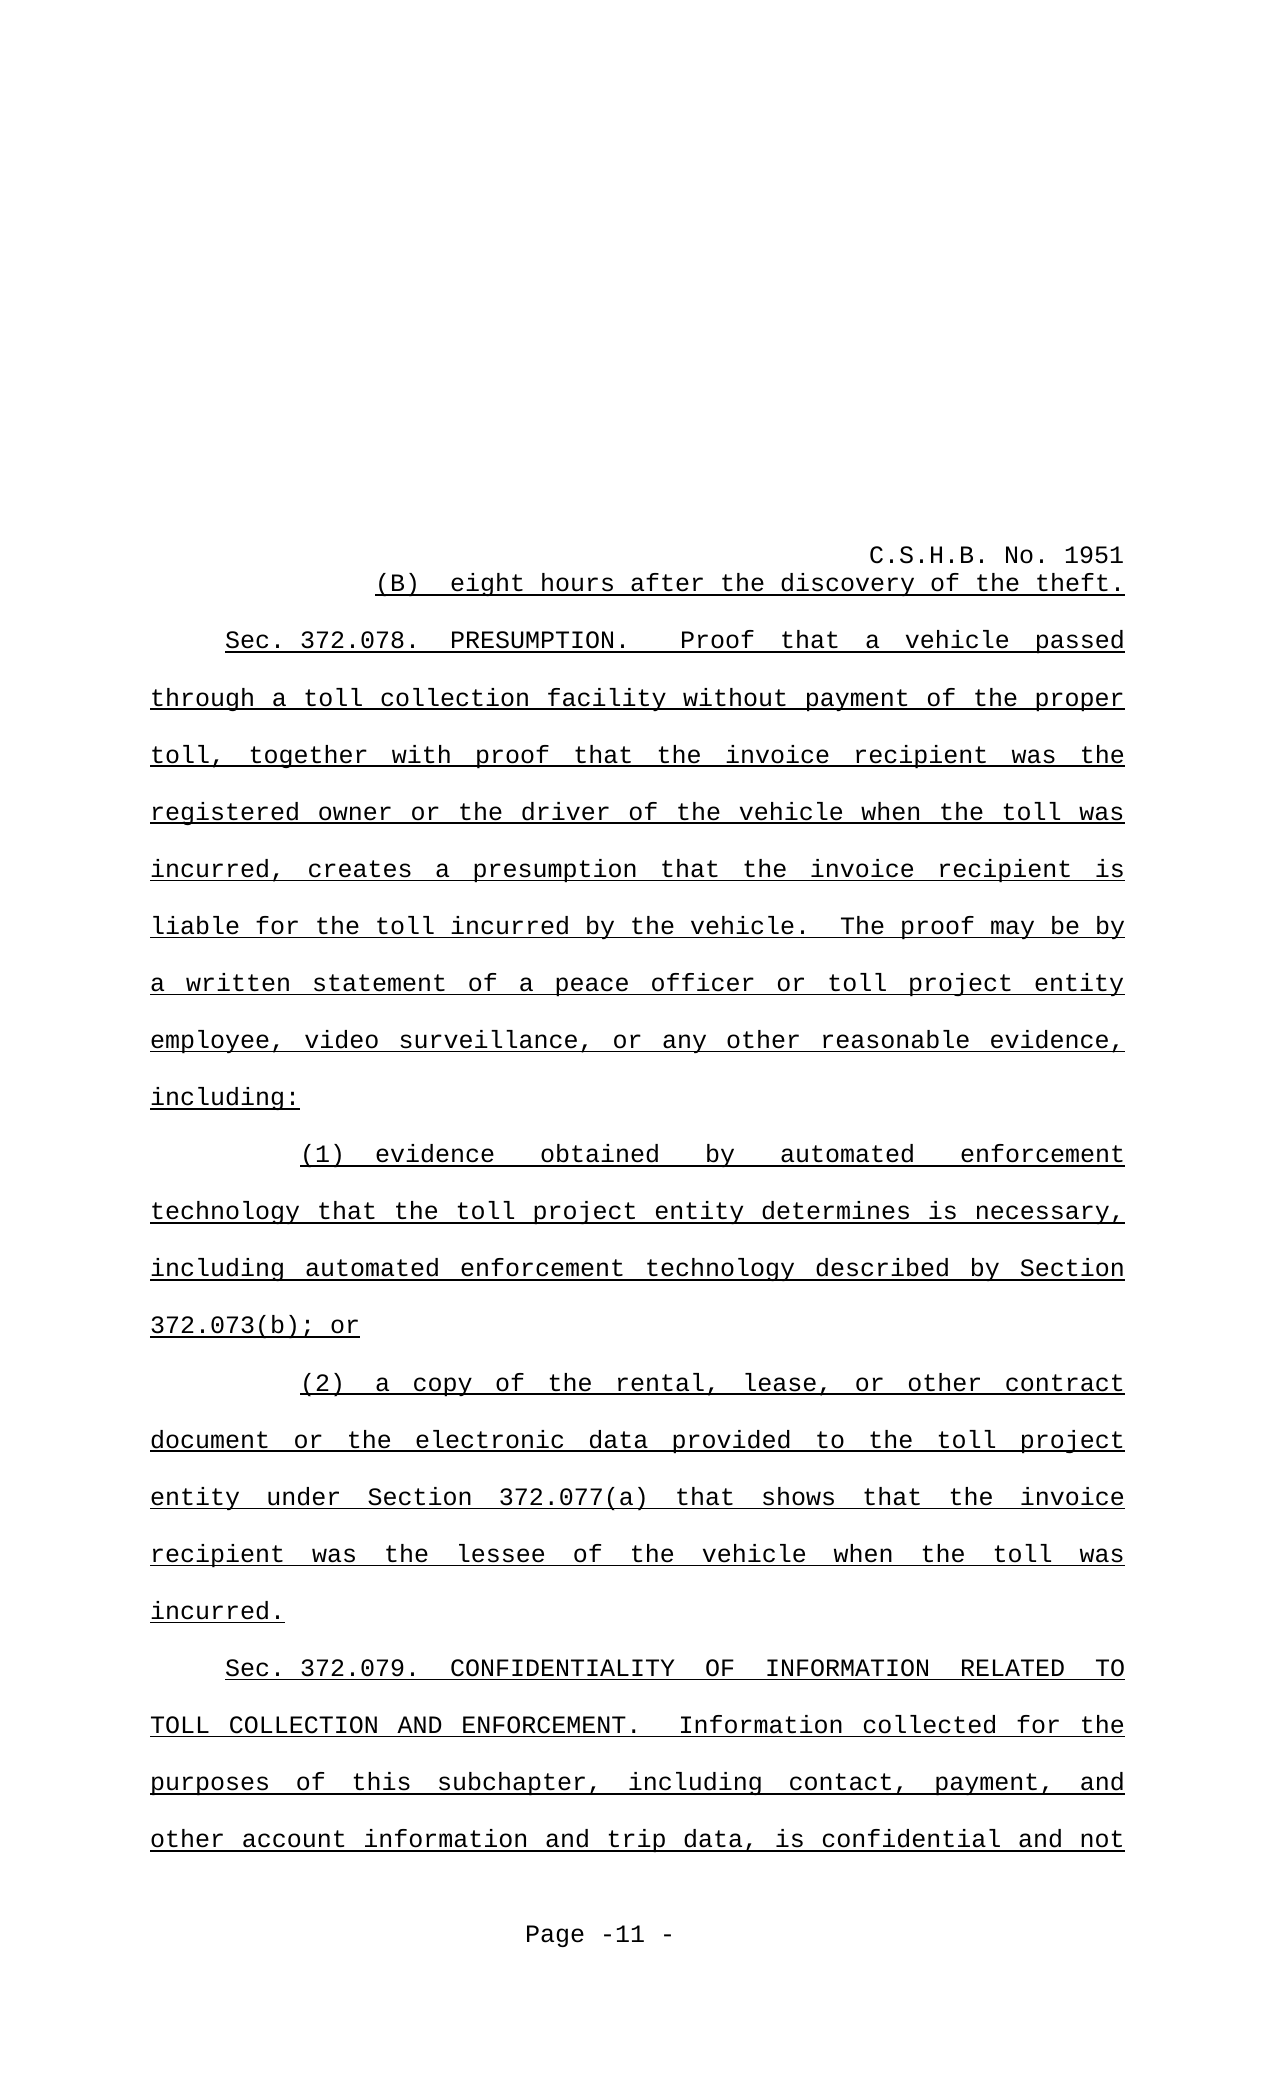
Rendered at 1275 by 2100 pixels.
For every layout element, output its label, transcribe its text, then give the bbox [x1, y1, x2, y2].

text Sec. 372.078. PRESUMPTION. Proof that a vehicle passed through a toll collection facility without payment of the proper toll, together with proof that the invoice recipient was the registered owner or the driver of the vehicle when the toll was incurred, creates a presumption that the invoice recipient is liable for the toll incurred by the vehicle. The proof may be by a written statement of a peace officer or toll project entity employee, video surveillance, or any other reasonable evidence, including: [150, 938, 1125, 994]
text Sec. 372.078. PRESUMPTION. Proof that a vehicle passed through a toll collection facility without payment of the proper toll, together with proof that the invoice recipient was the registered owner or the driver of the vehicle when the toll was incurred, creates a presumption that the invoice recipient is liable for the toll incurred by the vehicle. The proof may be by a written statement of a peace officer or toll project entity employee, video surveillance, or any other reasonable evidence, including: [150, 767, 1125, 822]
text Sec. 372.078. PRESUMPTION. Proof that a vehicle passed through a toll collection facility without payment of the proper toll, together with proof that the invoice recipient was the registered owner or the driver of the vehicle when the toll was incurred, creates a presumption that the invoice recipient is liable for the toll incurred by the vehicle. The proof may be by a written statement of a peace officer or toll project entity employee, video surveillance, or any other reasonable evidence, including: [150, 995, 1125, 1051]
text (1) evidence obtained by automated enforcement technology that the toll project entity determines is necessary, including automated enforcement technology described by Section 372.073(b); or [150, 1142, 1125, 1222]
text (1) evidence obtained by automated enforcement technology that the toll project entity determines is necessary, including automated enforcement technology described by Section 372.073(b); or [150, 1281, 1125, 1341]
text Sec. 372.078. PRESUMPTION. Proof that a vehicle passed through a toll collection facility without payment of the proper toll, together with proof that the invoice recipient was the registered owner or the driver of the vehicle when the toll was incurred, creates a presumption that the invoice recipient is liable for the toll incurred by the vehicle. The proof may be by a written statement of a peace officer or toll project entity employee, video surveillance, or any other reasonable evidence, including: [150, 1052, 1125, 1113]
text (B) eight hours after the discovery of the theft. [150, 571, 1125, 599]
text (2) a copy of the rental, lease, or other contract document or the electronic data provided to the toll project entity under Section 372.077(a) that shows that the invoice recipient was the lessee of the vehicle when the toll was incurred. [150, 1509, 1125, 1565]
text Sec. 372.078. PRESUMPTION. Proof that a vehicle passed through a toll collection facility without payment of the proper toll, together with proof that the invoice recipient was the registered owner or the driver of the vehicle when the toll was incurred, creates a presumption that the invoice recipient is liable for the toll incurred by the vehicle. The proof may be by a written statement of a peace officer or toll project entity employee, video surveillance, or any other reasonable evidence, including: [150, 710, 1125, 765]
text (1) evidence obtained by automated enforcement technology that the toll project entity determines is necessary, including automated enforcement technology described by Section 372.073(b); or [150, 1224, 1125, 1279]
text Sec. 372.078. PRESUMPTION. Proof that a vehicle passed through a toll collection facility without payment of the proper toll, together with proof that the invoice recipient was the registered owner or the driver of the vehicle when the toll was incurred, creates a presumption that the invoice recipient is liable for the toll incurred by the vehicle. The proof may be by a written statement of a peace officer or toll project entity employee, video surveillance, or any other reasonable evidence, including: [150, 881, 1125, 937]
text (2) a copy of the rental, lease, or other contract document or the electronic data provided to the toll project entity under Section 372.077(a) that shows that the invoice recipient was the lessee of the vehicle when the toll was incurred. [150, 1452, 1125, 1508]
text (2) a copy of the rental, lease, or other contract document or the electronic data provided to the toll project entity under Section 372.077(a) that shows that the invoice recipient was the lessee of the vehicle when the toll was incurred. [150, 1566, 1125, 1627]
text Sec. 372.078. PRESUMPTION. Proof that a vehicle passed through a toll collection facility without payment of the proper toll, together with proof that the invoice recipient was the registered owner or the driver of the vehicle when the toll was incurred, creates a presumption that the invoice recipient is liable for the toll incurred by the vehicle. The proof may be by a written statement of a peace officer or toll project entity employee, video surveillance, or any other reasonable evidence, including: [150, 628, 1125, 708]
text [150, 1795, 1125, 1850]
text (2) a copy of the rental, lease, or other contract document or the electronic data provided to the toll project entity under Section 372.077(a) that shows that the invoice recipient was the lessee of the vehicle when the toll was incurred. [150, 1370, 1125, 1450]
text Sec. 372.078. PRESUMPTION. Proof that a vehicle passed through a toll collection facility without payment of the proper toll, together with proof that the invoice recipient was the registered owner or the driver of the vehicle when the toll was incurred, creates a presumption that the invoice recipient is liable for the toll incurred by the vehicle. The proof may be by a written statement of a peace officer or toll project entity employee, video surveillance, or any other reasonable evidence, including: [150, 824, 1125, 880]
